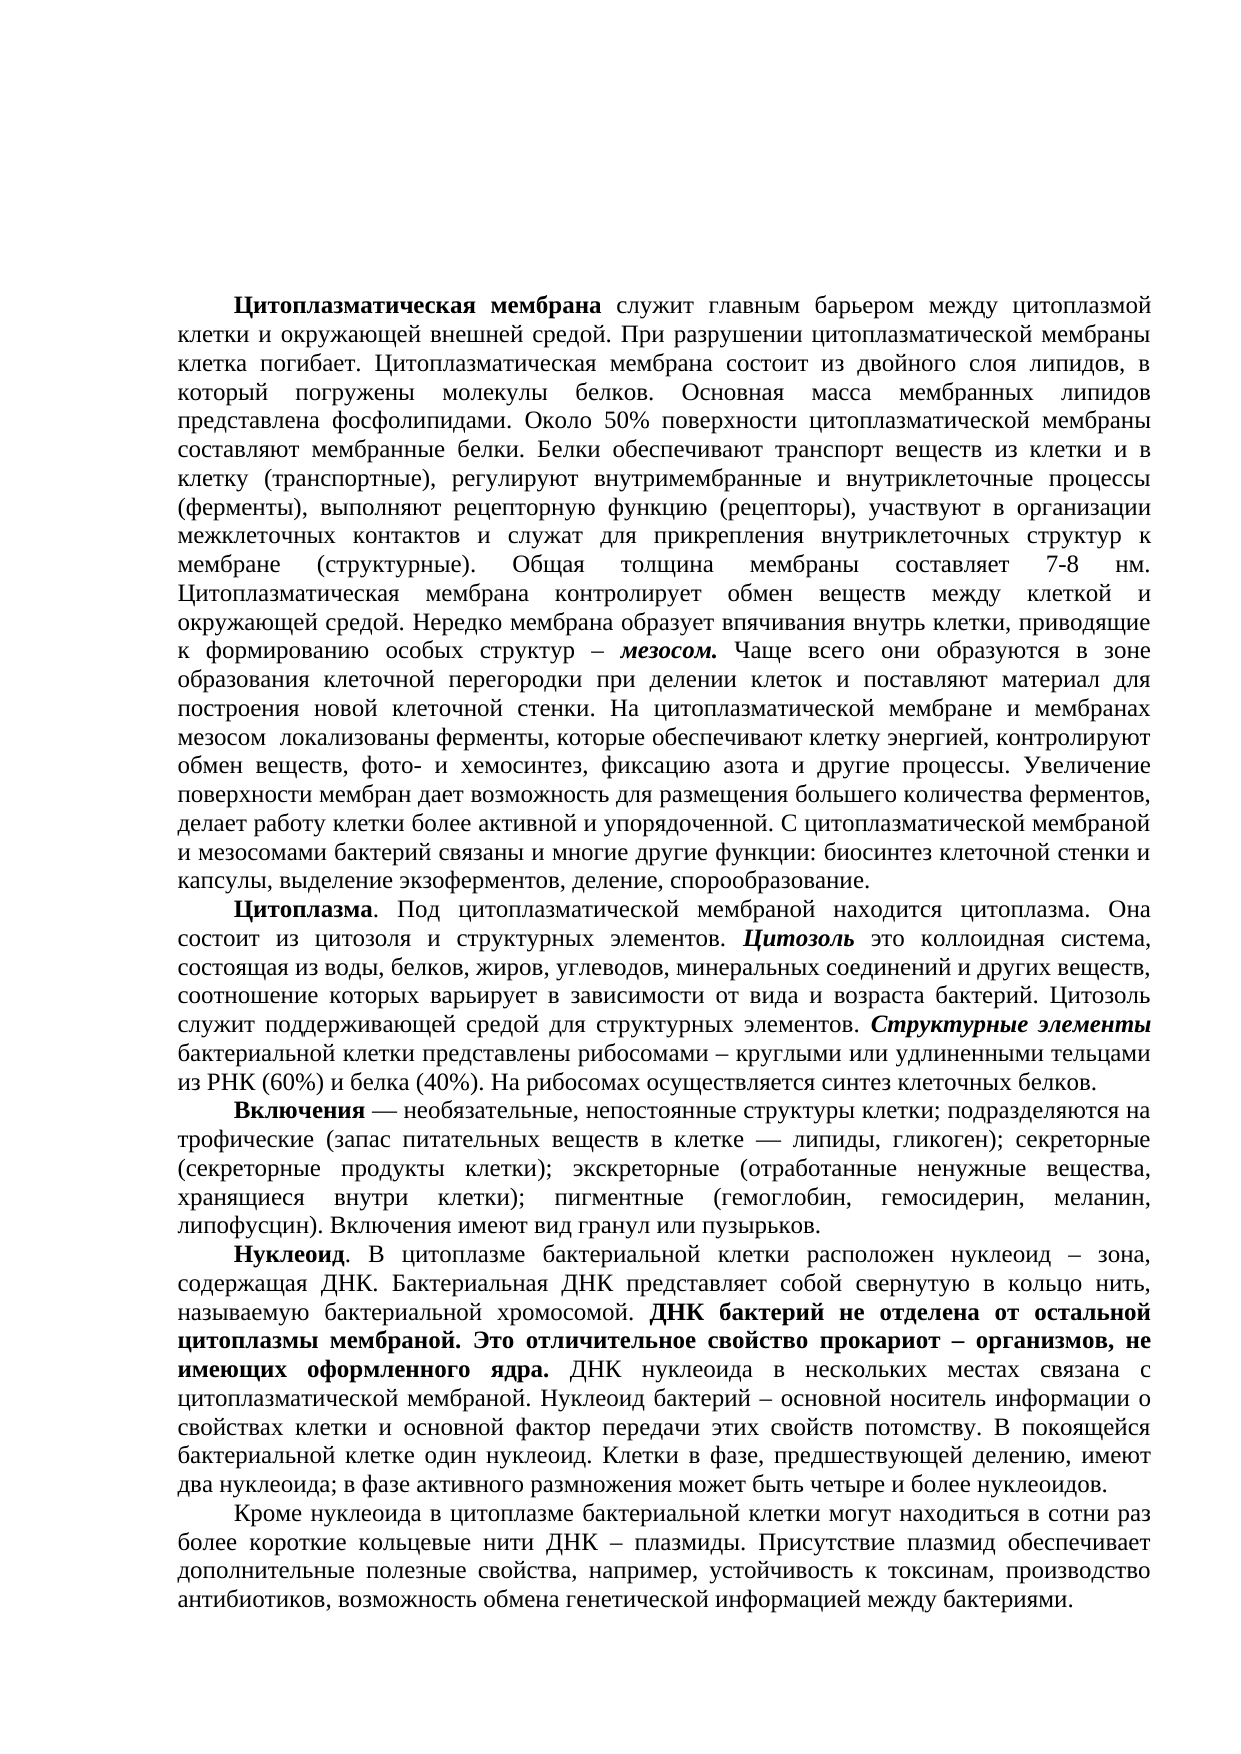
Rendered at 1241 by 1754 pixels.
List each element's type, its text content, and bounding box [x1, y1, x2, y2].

text Нуклеоид. В цитоплазме бактериальной клетки расположен нуклеоид – зона, содержащая ДНК. Бактериальная ДНК представляет собой свернутую в кольцо нить, называемую бактериальной хромосомой. ДНК бактерий не отделена от остальной цитоплазмы мембраной. Это отличительное свойство прокариот – организмов, не имеющих оформленного ядра. ДНК нуклеоида в нескольких местах связана с цитоплазматической мембраной. Нуклеоид бактерий – основной носитель информации о свойствах клетки и основной фактор передачи этих свойств потомству. В покоящейся бактериальной клетке один нуклеоид. Клетки в фазе, предшествующей делению, имеют два нуклеоида; в фазе активного размножения может быть четыре и более нуклеоидов. [177, 1239, 1152, 1498]
text Цитоплазматическая мембрана служит главным барьером между цитоплазмой клетки и окружающей внешней средой. При разрушении цитоплазматической мембраны клетка погибает. Цитоплазматическая мембрана состоит из двойного слоя липидов, в который погружены молекулы белков. Основная масса мембранных липидов представлена фосфолипидами. Около 50% поверхности цитоплазматической мембраны составляют мембранные белки. Белки обеспечивают транспорт веществ из клетки и в клетку (транспортные), регулируют внутримембранные и внутриклеточные процессы (ферменты), выполняют рецепторную функцию (рецепторы), участвуют в организации межклеточных контактов и служат для прикрепления внутриклеточных структур к мембране (структурные). Общая толщина мембраны составляет 7-8 нм. Цитоплазматическая мембрана контролирует обмен веществ между клеткой и окружающей средой. Нередко мембрана образует впячивания внутрь клетки, приводящие к формированию особых структур – мезосом. Чаще всего они образуются в зоне образования клеточной перегородки при делении клеток и поставляют материал для построения новой клеточной стенки. На цитоплазматической мембране и мембранах мезосом локализованы ферменты, которые обеспечивают клетку энергией, контролируют обмен веществ, фото- и хемосинтез, фиксацию азота и другие процессы. Увеличение поверхности мембран дает возможность для размещения большего количества ферментов, делает работу клетки более активной и упорядоченной. С цитоплазматической мембраной и мезосомами бактерий связаны и многие другие функции: биосинтез клеточной стенки и капсулы, выделение экзоферментов, деление, спорообразование. [177, 291, 1152, 894]
text Включения — необязательные, непостоянные структуры клетки; подразделяются на трофические (запас питательных веществ в клетке — липиды, гликоген); секреторные (секреторные продукты клетки); экскреторные (отработанные ненужные вещества, хранящиеся внутри клетки); пигментные (гемоглобин, гемосидерин, меланин, липофусцин). Включения имеют вид гранул или пузырьков. [177, 1096, 1152, 1239]
text Цитоплазма. Под цитоплазматической мембраной находится цитоплазма. Она состоит из цитозоля и структурных элементов. Цитозоль это коллоидная система, состоящая из воды, белков, жиров, углеводов, минеральных соединений и других веществ, соотношение которых варьирует в зависимости от вида и возраста бактерий. Цитозоль служит поддерживающей средой для структурных элементов. Структурные элементы бактериальной клетки представлены рибосомами – круглыми или удлиненными тельцами из РНК (60%) и белка (40%). На рибосомах осуществляется синтез клеточных белков. [177, 894, 1152, 1096]
text Кроме нуклеоида в цитоплазме бактериальной клетки могут находиться в сотни раз более короткие кольцевые нити ДНК – плазмиды. Присутствие плазмид обеспечивает дополнительные полезные свойства, например, устойчивость к токсинам, производство антибиотиков, возможность обмена генетической информацией между бактериями. [177, 1498, 1152, 1613]
